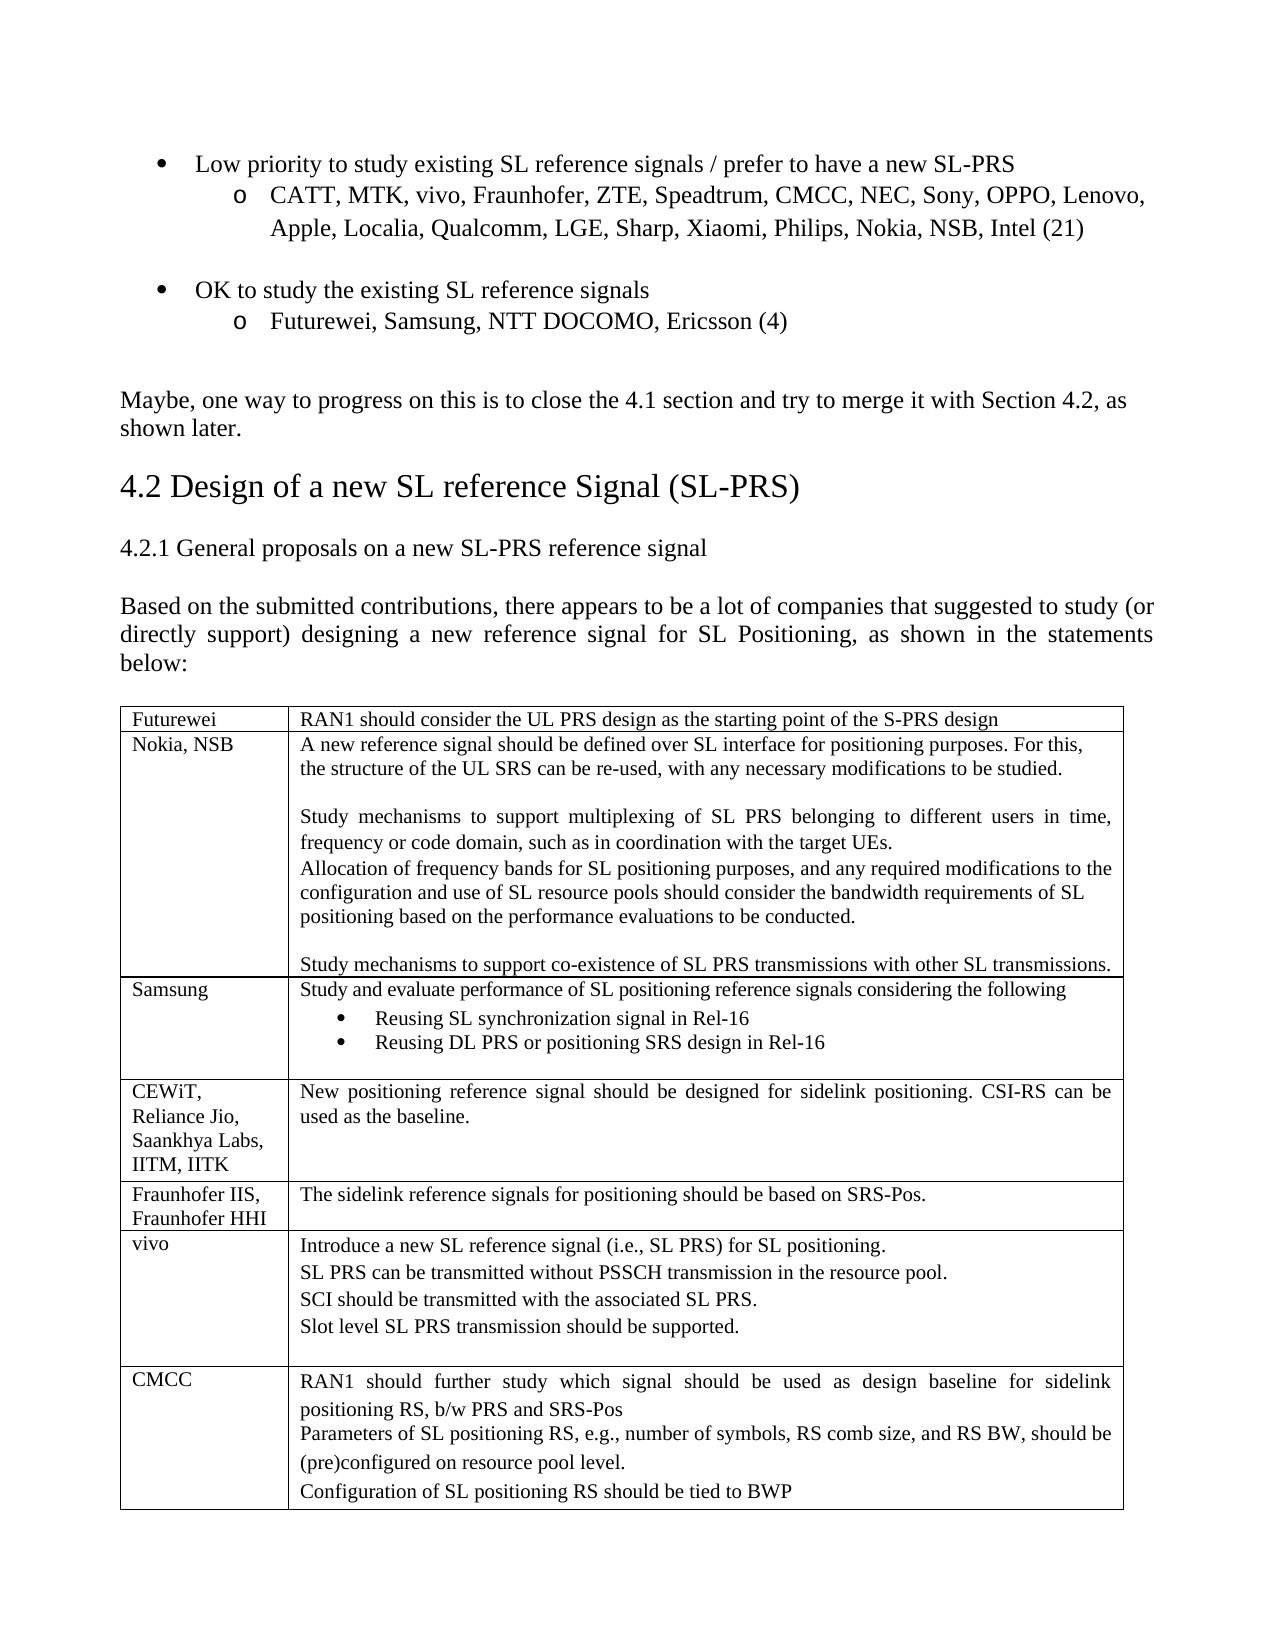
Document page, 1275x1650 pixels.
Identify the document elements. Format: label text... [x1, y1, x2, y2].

table_header Futurewei [121, 707, 288, 731]
table_cell Nokia, NSB [121, 732, 288, 976]
list Futurewei, Samsung, NTT DOCOMO, Ericsson (4) [232, 306, 1155, 337]
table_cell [289, 1367, 1123, 1509]
list OK to study the existing SL reference signals [157, 275, 1155, 304]
table_cell The sidelink reference signals for positioning should be based on SRS-Pos. [289, 1182, 1123, 1230]
list Low priority to study existing SL reference signals / prefer to have a new SL-PRS [157, 149, 1155, 177]
table_cell Fraunhofer IIS, Fraunhofer HHI [121, 1182, 288, 1230]
table_cell New positioning reference signal should be designed for sidelink positioning. CSI-RS can be used as the baseline. [289, 1080, 1123, 1181]
table_header RAN1 should consider the UL PRS design as the starting point of the S-PRS design [289, 707, 1123, 731]
table_cell CMCC [121, 1367, 288, 1509]
table_cell vivo [121, 1231, 288, 1366]
text Maybe, one way to progress on this is to close the 4.1 section and try to merge it with Section 4.2, as shown later. [120, 385, 1155, 442]
subtitle 4.2.1 General proposals on a new SL-PRS reference signal [120, 533, 1155, 562]
table_cell A new reference signal should be defined over SL interface for positioning purposes. For this, the structure of the UL SRS can be re-used, with any necessary modifications to be studied. Study mechanisms to support multiplexing of SL PRS belonging to different users in time, frequency or code domain, such as in coordination with the target UEs. Allocation of frequency bands for SL positioning purposes, and any required modifications to the configuration and use of SL resource pools should consider the bandwidth requirements of SL positioning based on the performance evaluations to be conducted. Study mechanisms to support co-existence of SL PRS transmissions with other SL transmissions. [289, 732, 1123, 976]
table_cell CEWiT, Reliance Jio, Saankhya Labs, IITM, IITK [121, 1080, 288, 1181]
table_cell Study and evaluate performance of SL positioning reference signals considering the following Reusing SL synchronization signal in Rel-16 Reusing DL PRS or positioning SRS design in Rel-16 [289, 978, 1123, 1078]
text Based on the submitted contributions, there appears to be a lot of companies that suggested to study (or directly support) designing a new reference signal for SL Positioning, as shown in the statements below: [120, 591, 1155, 677]
subtitle 4.2 Design of a new SL reference Signal (SL-PRS) [120, 466, 1155, 504]
table_cell Samsung [121, 978, 288, 1078]
list CATT, MTK, vivo, Fraunhofer, ZTE, Speadtrum, CMCC, NEC, Sony, OPPO, Lenovo, Apple, Localia, Qualcomm, LGE, Sharp, Xiaomi, Philips, Nokia, NSB, Intel (21) [232, 180, 1155, 242]
table_cell Introduce a new SL reference signal (i.e., SL PRS) for SL positioning. SL PRS can be transmitted without PSSCH transmission in the resource pool. SCI should be transmitted with the associated SL PRS. Slot level SL PRS transmission should be supported. [289, 1231, 1123, 1366]
